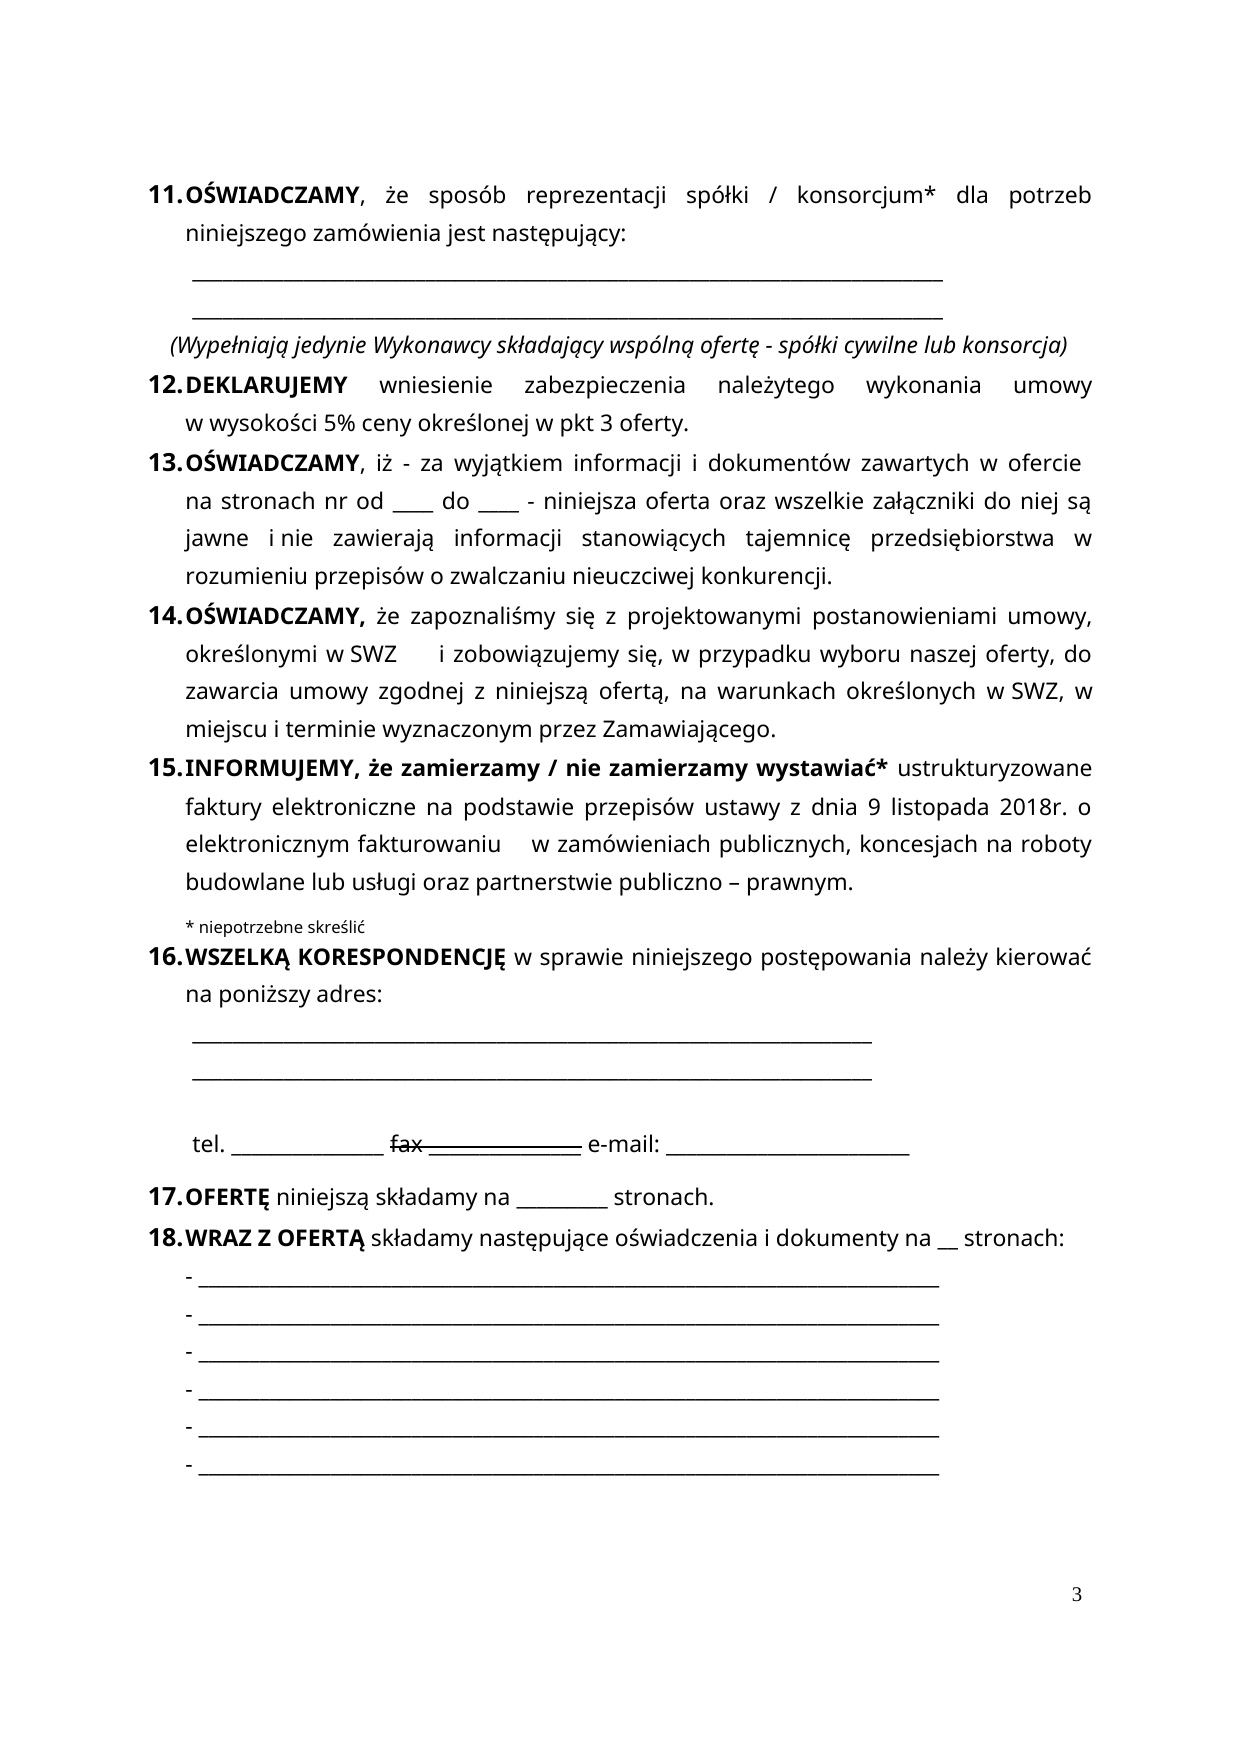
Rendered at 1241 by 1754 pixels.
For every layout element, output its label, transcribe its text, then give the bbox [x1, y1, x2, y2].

list OŚWIADCZAMY, że zapoznaliśmy się z projektowanymi postanowieniami umowy, określonymi w SWZ i zobowiązujemy się, w przypadku wyboru naszej oferty, do zawarcia umowy zgodnej z niniejszą ofertą, na warunkach określonych w SWZ, w miejscu i terminie wyznaczonym przez Zamawiającego. [148, 597, 1092, 744]
text - _________________________________________________________________________ [185, 1335, 1092, 1366]
list WSZELKĄ KORESPONDENCJĘ w sprawie niniejszego postępowania należy kierować na poniższy adres: [148, 938, 1092, 1010]
list OFERTĘ niniejszą składamy na _________ stronach. [148, 1178, 1092, 1212]
text __________________________________________________________________________ [192, 254, 1092, 285]
text - _________________________________________________________________________ [185, 1448, 1092, 1479]
list OŚWIADCZAMY, że sposób reprezentacji spółki / konsorcjum* dla potrzeb niniejszego zamówienia jest następujący: [148, 176, 1092, 248]
text ___________________________________________________________________ [192, 1016, 1092, 1047]
text - _________________________________________________________________________ [185, 1298, 1092, 1329]
text __________________________________________________________________________ [192, 292, 1092, 323]
text - _________________________________________________________________________ [185, 1373, 1092, 1404]
text - _________________________________________________________________________ [185, 1260, 1092, 1291]
text * niepotrzebne skreślić [185, 915, 1090, 938]
list OŚWIADCZAMY, iż - za wyjątkiem informacji i dokumentów zawartych w ofercie na stronach nr od ____ do ____ - niniejsza oferta oraz wszelkie załączniki do niej są jawne i nie zawierają informacji stanowiących tajemnicę przedsiębiorstwa w rozumieniu przepisów o zwalczaniu nieuczciwej konkurencji. [148, 444, 1092, 591]
text ___________________________________________________________________ [192, 1053, 1092, 1085]
list WRAZ Z OFERTĄ składamy następujące oświadczenia i dokumenty na __ stronach: [148, 1219, 1092, 1253]
text tel. _______________ fax _______________ e-mail: ________________________ [192, 1128, 1092, 1160]
text - _________________________________________________________________________ [185, 1410, 1092, 1441]
text (Wypełniają jedynie Wykonawcy składający wspólną ofertę - spółki cywilne lub konsorcja) [148, 329, 1092, 360]
list DEKLARUJEMY wniesienie zabezpieczenia należytego wykonania umowy w wysokości 5% ceny określonej w pkt 3 oferty. [148, 367, 1092, 438]
list INFORMUJEMY, że zamierzamy / nie zamierzamy wystawiać* ustrukturyzowane faktury elektroniczne na podstawie przepisów ustawy z dnia 9 listopada 2018r. o elektronicznym fakturowaniu w zamówieniach publicznych, koncesjach na roboty budowlane lub usługi oraz partnerstwie publiczno – prawnym. [148, 750, 1092, 897]
